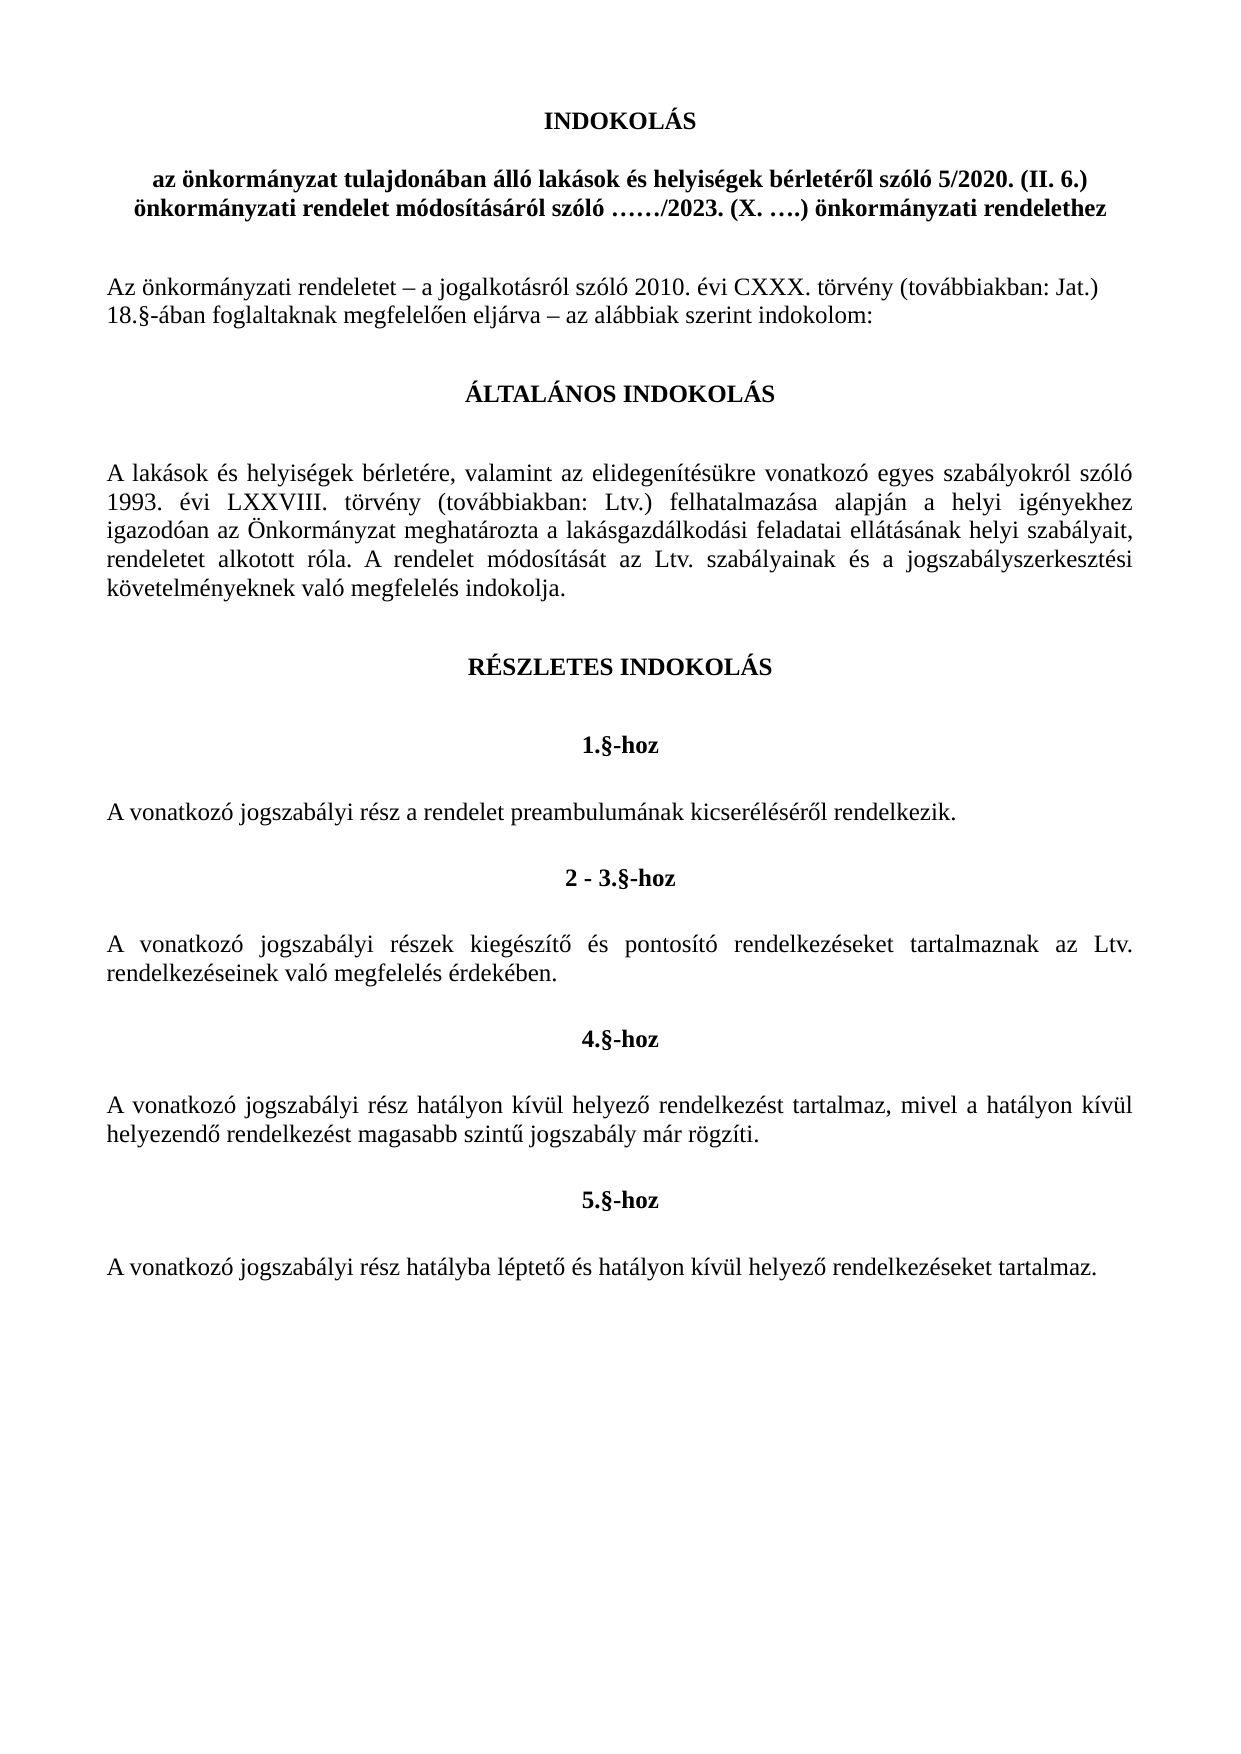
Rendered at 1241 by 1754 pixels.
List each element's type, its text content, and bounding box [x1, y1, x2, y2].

text A lakások és helyiségek bérletére, valamint az elidegenítésükre vonatkozó egyes szabályokról szóló 1993. évi LXXVIII. törvény (továbbiakban: Ltv.) felhatalmazása alapján a helyi igényekhez igazodóan az Önkormányzat meghatározta a lakásgazdálkodási feladatai ellátásának helyi szabályait, rendeletet alkotott róla. A rendelet módosítását az Ltv. szabályainak és a jogszabályszerkesztési követelményeknek való megfelelés indokolja. [106, 458, 1134, 602]
text RÉSZLETES INDOKOLÁS [106, 652, 1134, 681]
text az önkormányzat tulajdonában álló lakások és helyiségek bérletéről szóló 5/2020. (II. 6.) önkormányzati rendelet módosításáról szóló ……/2023. (X. ….) önkormányzati rendelethez [106, 164, 1134, 222]
text A vonatkozó jogszabályi rész hatályba léptető és hatályon kívül helyező rendelkezéseket tartalmaz. [106, 1252, 1134, 1281]
text 1.§-hoz [106, 731, 1134, 759]
text Az önkormányzati rendeletet – a jogalkotásról szóló 2010. évi CXXX. törvény (továbbiakban: Jat.) 18.§-ában foglaltaknak megfelelően eljárva – az alábbiak szerint indokolom: [106, 272, 1134, 329]
text 5.§-hoz [106, 1186, 1134, 1214]
text 2 - 3.§-hoz [106, 863, 1134, 892]
text A vonatkozó jogszabályi rész a rendelet preambulumának kicseréléséről rendelkezik. [106, 797, 1134, 826]
text INDOKOLÁS [106, 106, 1134, 135]
text A vonatkozó jogszabályi részek kiegészítő és pontosító rendelkezéseket tartalmaznak az Ltv. rendelkezéseinek való megfelelés érdekében. [106, 929, 1134, 987]
text A vonatkozó jogszabályi rész hatályon kívül helyező rendelkezést tartalmaz, mivel a hatályon kívül helyezendő rendelkezést magasabb szintű jogszabály már rögzíti. [106, 1091, 1134, 1148]
text 4.§-hoz [106, 1024, 1134, 1053]
text ÁLTALÁNOS INDOKOLÁS [106, 379, 1134, 408]
